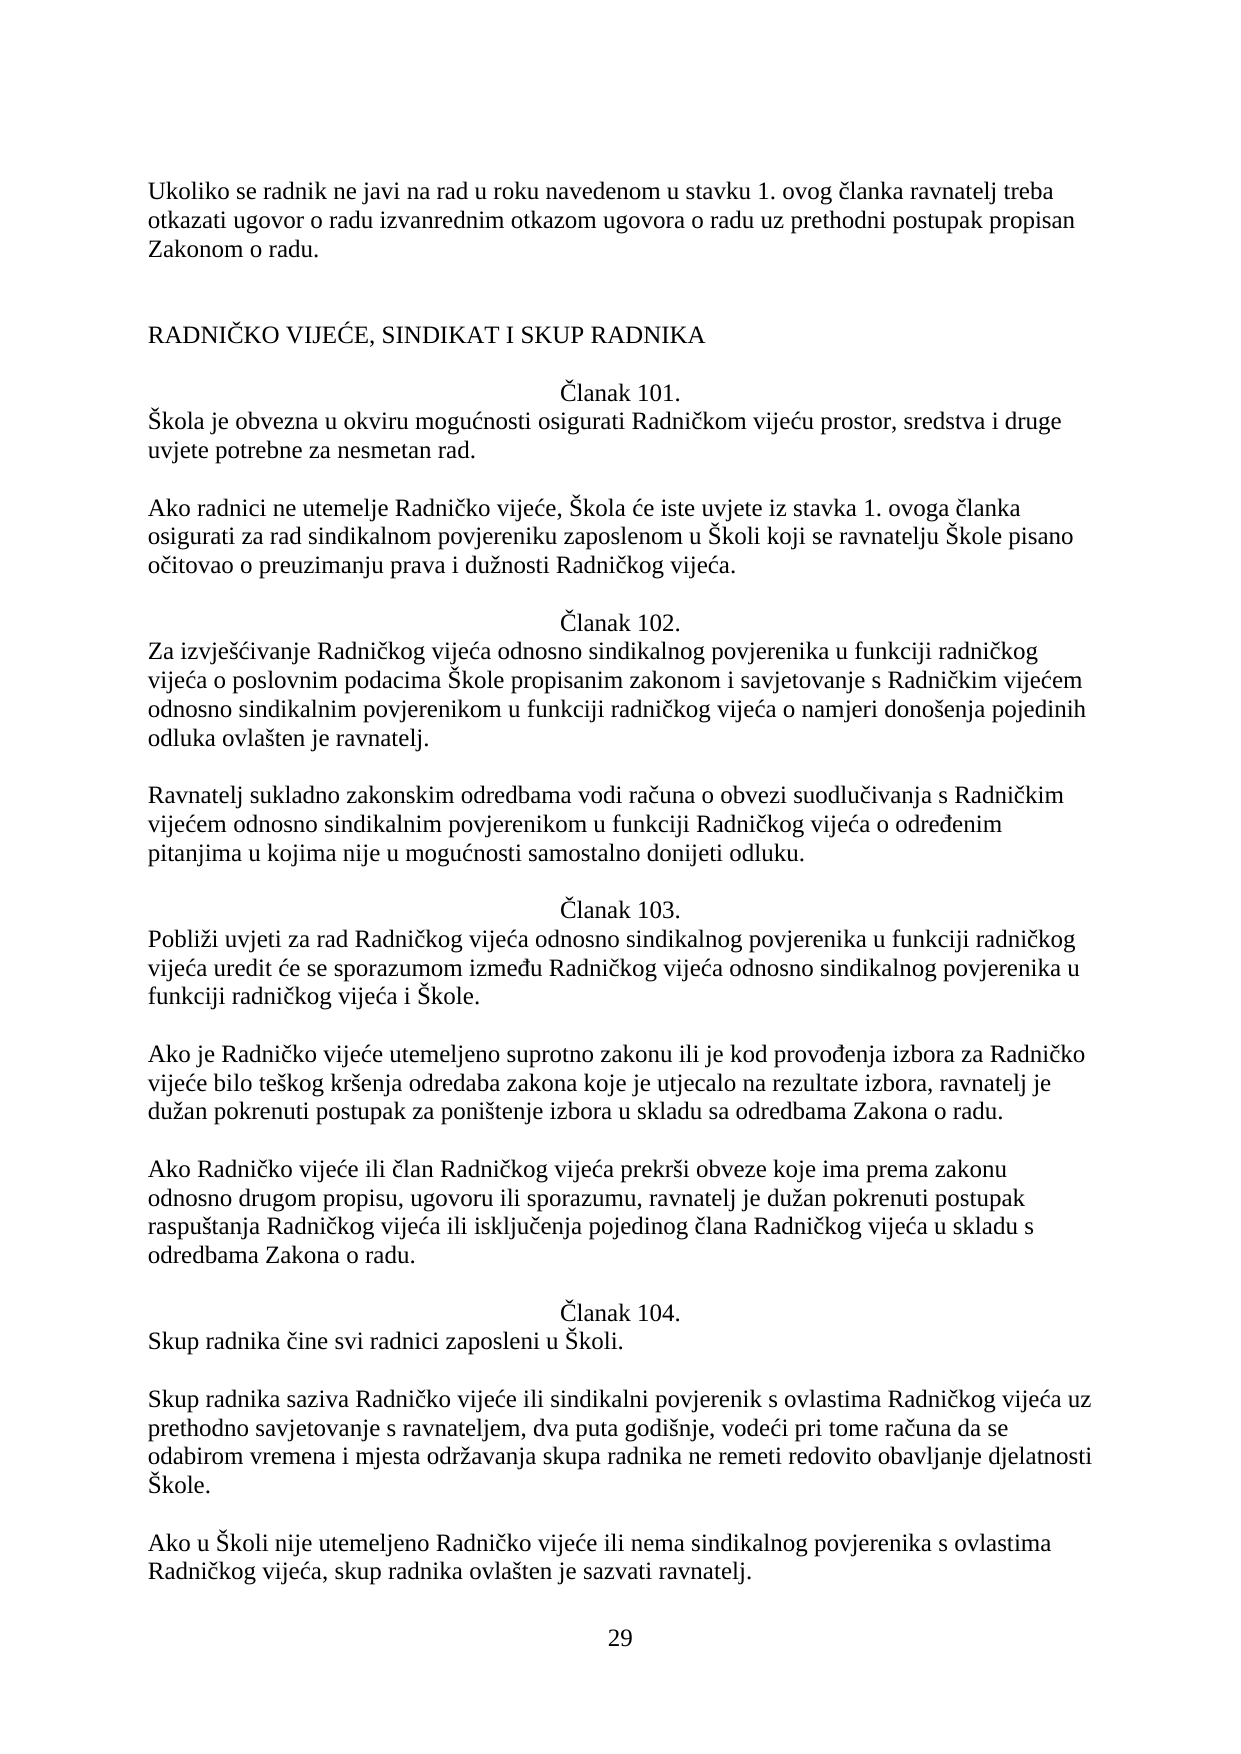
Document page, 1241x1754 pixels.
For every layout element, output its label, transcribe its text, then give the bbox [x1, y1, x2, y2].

text Članak 101. [148, 378, 1093, 406]
text Članak 103. [148, 895, 1093, 924]
text Članak 102. [148, 608, 1093, 636]
subtitle RADNIČKO VIJEĆE, SINDIKAT I SKUP RADNIKA [148, 320, 1093, 349]
text Ravnatelj sukladno zakonskim odredbama vodi računa o obvezi suodlučivanja s Radničkim vijećem odnosno sindikalnim povjerenikom u funkciji Radničkog vijeća o određenim pitanjima u kojima nije u mogućnosti samostalno donijeti odluku. [148, 780, 1093, 866]
text Pobliži uvjeti za rad Radničkog vijeća odnosno sindikalnog povjerenika u funkciji radničkog vijeća uredit će se sporazumom između Radničkog vijeća odnosno sindikalnog povjerenika u funkciji radničkog vijeća i Škole. [148, 924, 1093, 1010]
text Skup radnika saziva Radničko vijeće ili sindikalni povjerenik s ovlastima Radničkog vijeća uz prethodno savjetovanje s ravnateljem, dva puta godišnje, vodeći pri tome računa da se odabirom vremena i mjesta održavanja skupa radnika ne remeti redovito obavljanje djelatnosti Škole. [148, 1384, 1093, 1499]
text Ako radnici ne utemelje Radničko vijeće, Škola će iste uvjete iz stavka 1. ovoga članka osigurati za rad sindikalnom povjereniku zaposlenom u Školi koji se ravnatelju Škole pisano očitovao o preuzimanju prava i dužnosti Radničkog vijeća. [148, 493, 1093, 579]
text Škola je obvezna u okviru mogućnosti osigurati Radničkom vijeću prostor, sredstva i druge uvjete potrebne za nesmetan rad. [148, 406, 1093, 464]
text Ako u Školi nije utemeljeno Radničko vijeće ili nema sindikalnog povjerenika s ovlastima Radničkog vijeća, skup radnika ovlašten je sazvati ravnatelj. [148, 1528, 1093, 1585]
text Ukoliko se radnik ne javi na rad u roku navedenom u stavku 1. ovog članka ravnatelj treba otkazati ugovor o radu izvanrednim otkazom ugovora o radu uz prethodni postupak propisan Zakonom o radu. [148, 176, 1093, 263]
text Ako Radničko vijeće ili član Radničkog vijeća prekrši obveze koje ima prema zakonu odnosno drugom propisu, ugovoru ili sporazumu, ravnatelj je dužan pokrenuti postupak raspuštanja Radničkog vijeća ili isključenja pojedinog člana Radničkog vijeća u skladu s odredbama Zakona o radu. [148, 1154, 1093, 1269]
text Za izvješćivanje Radničkog vijeća odnosno sindikalnog povjerenika u funkciji radničkog vijeća o poslovnim podacima Škole propisanim zakonom i savjetovanje s Radničkim vijećem odnosno sindikalnim povjerenikom u funkciji radničkog vijeća o namjeri donošenja pojedinih odluka ovlašten je ravnatelj. [148, 636, 1093, 751]
text Ako je Radničko vijeće utemeljeno suprotno zakonu ili je kod provođenja izbora za Radničko vijeće bilo teškog kršenja odredaba zakona koje je utjecalo na rezultate izbora, ravnatelj je dužan pokrenuti postupak za poništenje izbora u skladu sa odredbama Zakona o radu. [148, 1039, 1093, 1125]
text Članak 104. [148, 1298, 1093, 1326]
text Skup radnika čine svi radnici zaposleni u Školi. [148, 1326, 1093, 1355]
